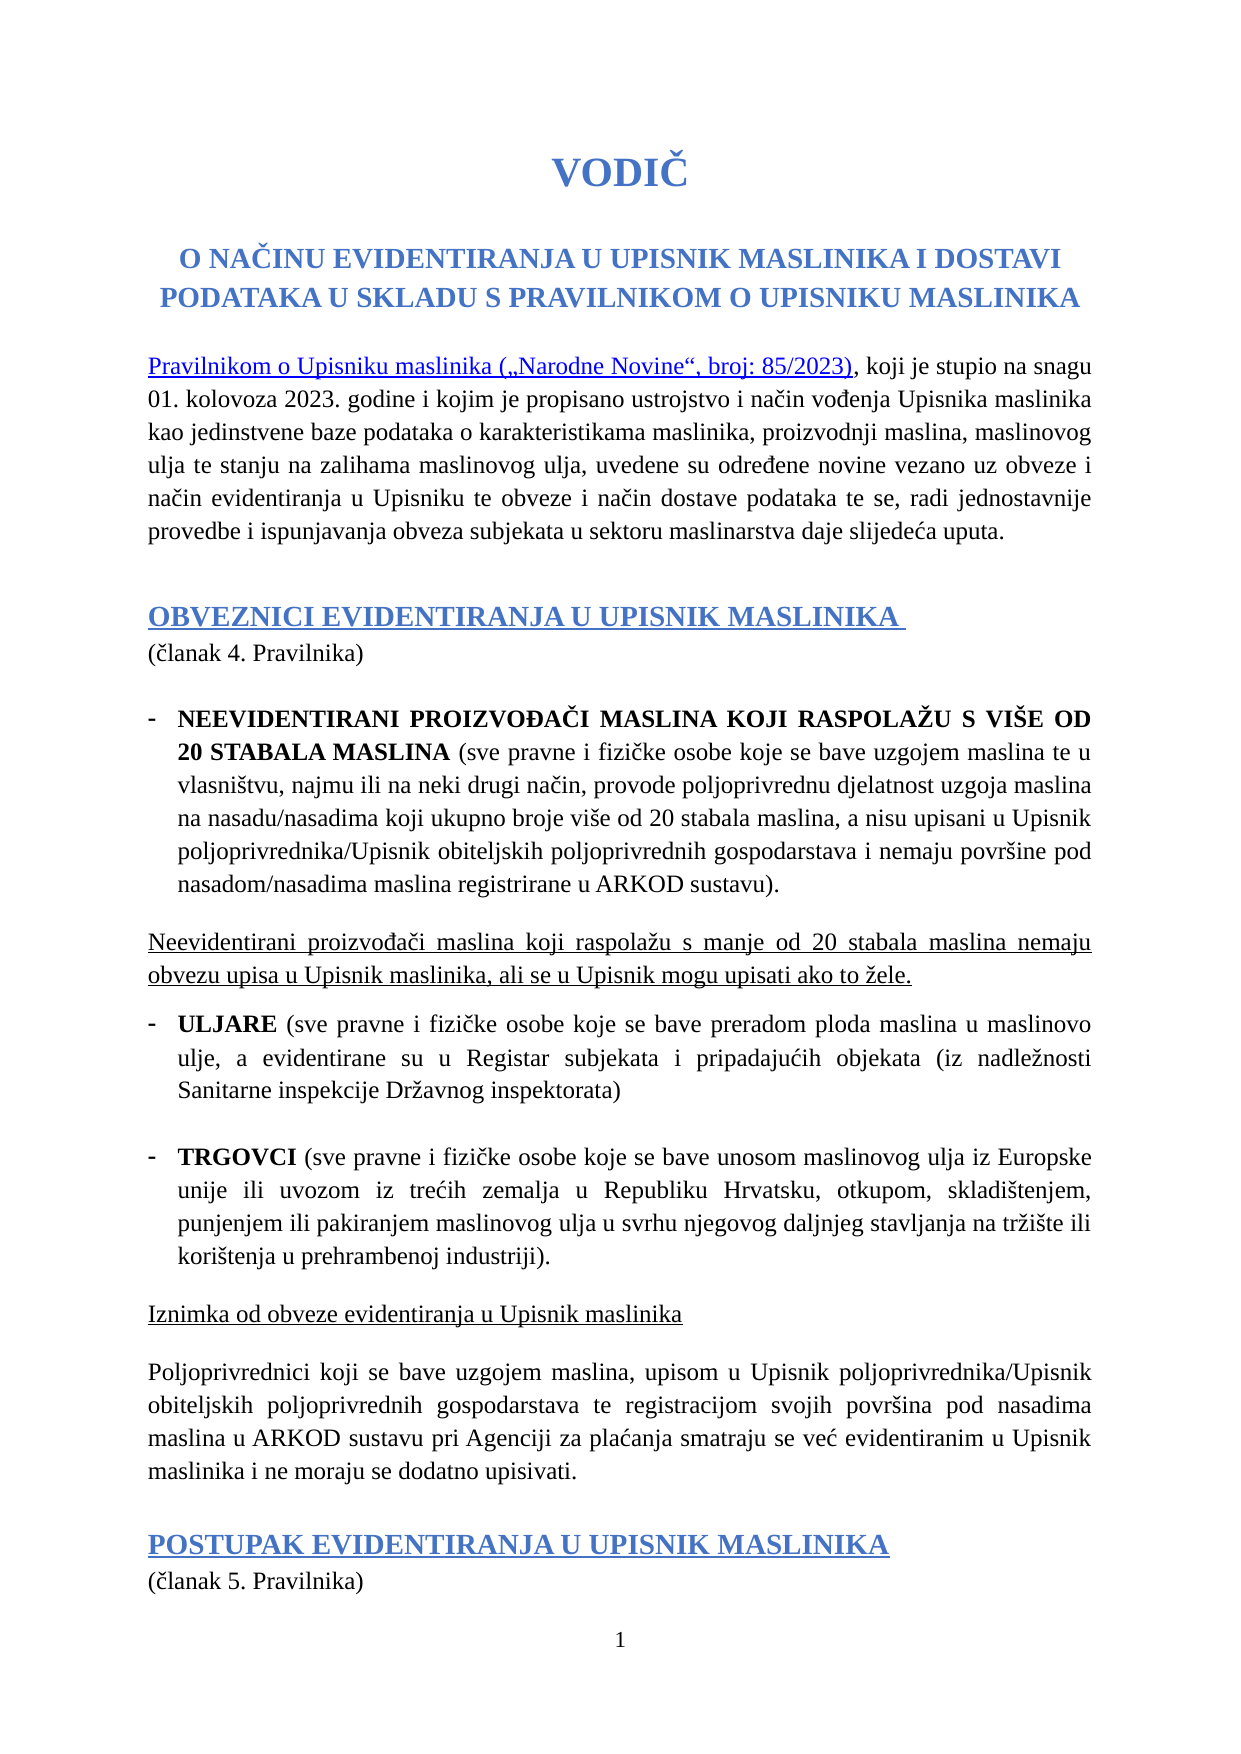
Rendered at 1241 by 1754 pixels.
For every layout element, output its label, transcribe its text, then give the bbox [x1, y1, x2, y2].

text VODIČ [148, 148, 1093, 196]
text Poljoprivrednici koji se bave uzgojem maslina, upisom u Upisnik poljoprivrednika/Upisnik obiteljskih poljoprivrednih gospodarstava te registracijom svojih površina pod nasadima maslina u ARKOD sustavu pri Agenciji za plaćanja smatraju se već evidentiranim u Upisnik maslinika i ne moraju se dodatno upisivati. [148, 1357, 1093, 1484]
list NEEVIDENTIRANI PROIZVOĐAČI MASLINA KOJI RASPOLAŽU S VIŠE OD 20 STABALA MASLINA (sve pravne i fizičke osobe koje se bave uzgojem maslina te u vlasništvu, najmu ili na neki drugi način, provode poljoprivrednu djelatnost uzgoja maslina na nasadu/nasadima koji ukupno broje više od 20 stabala maslina, a nisu upisani u Upisnik poljoprivrednika/Upisnik obiteljskih poljoprivrednih gospodarstava i nemaju površine pod nasadom/nasadima maslina registrirane u ARKOD sustavu). [148, 704, 1093, 898]
text POSTUPAK EVIDENTIRANJA U UPISNIK MASLINIKA [148, 1527, 1093, 1561]
text Iznimka od obveze evidentiranja u Upisnik maslinika [148, 1299, 1093, 1327]
list TRGOVCI (sve pravne i fizičke osobe koje se bave unosom maslinovog ulja iz Europske unije ili uvozom iz trećih zemalja u Republiku Hrvatsku, otkupom, skladištenjem, punjenjem ili pakiranjem maslinovog ulja u svrhu njegovog daljnjeg stavljanja na tržište ili korištenja u prehrambenoj industriji). [148, 1142, 1093, 1269]
text (članak 5. Pravilnika) [148, 1566, 1093, 1595]
text O NAČINU EVIDENTIRANJA U UPISNIK MASLINIKA I DOSTAVI PODATAKA U SKLADU S PRAVILNIKOM O UPISNIKU MASLINIKA [148, 241, 1093, 313]
text Pravilnikom o Upisniku maslinika („Narodne Novine“, broj: 85/2023), koji je stupio na snagu 01. kolovoza 2023. godine i kojim je propisano ustrojstvo i način vođenja Upisnika maslinika kao jedinstvene baze podataka o karakteristikama maslinika, proizvodnji maslina, maslinovog ulja te stanju na zalihama maslinovog ulja, uvedene su određene novine vezano uz obveze i način evidentiranja u Upisniku te obveze i način dostave podataka te se, radi jednostavnije provedbe i ispunjavanja obveza subjekata u sektoru maslinarstva daje slijedeća uputa. [148, 351, 1093, 545]
text Neevidentirani proizvođači maslina koji raspolažu s manje od 20 stabala maslina nemaju obvezu upisa u Upisnik maslinika, ali se u Upisnik mogu upisati ako to žele. [148, 927, 1093, 989]
list ULJARE (sve pravne i fizičke osobe koje se bave preradom ploda maslina u maslinovo ulje, a evidentirane su u Registar subjekata i pripadajućih objekata (iz nadležnosti Sanitarne inspekcije Državnog inspektorata) [148, 1009, 1093, 1104]
text OBVEZNICI EVIDENTIRANJA U UPISNIK MASLINIKA [148, 599, 1093, 633]
text (članak 4. Pravilnika) [148, 638, 1093, 666]
